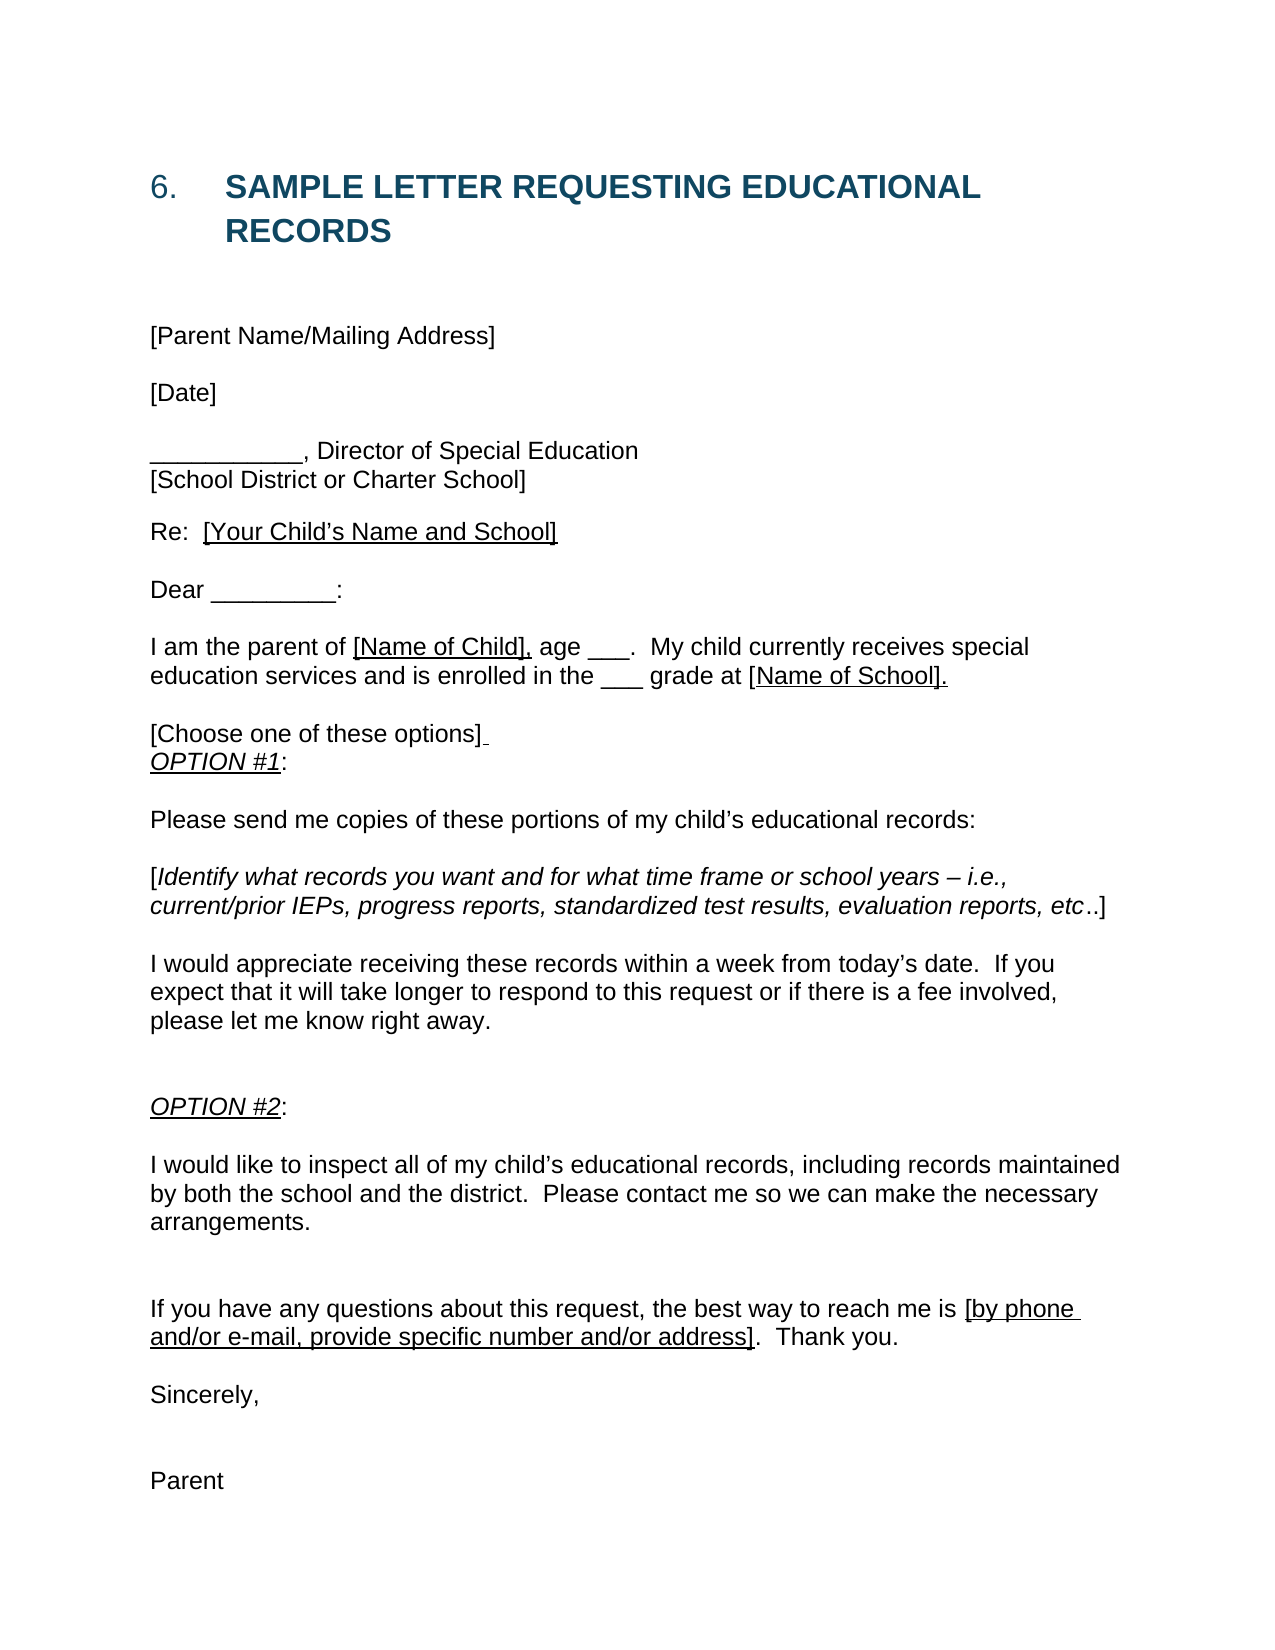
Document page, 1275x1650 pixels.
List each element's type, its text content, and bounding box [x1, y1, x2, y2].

text I am the parent of [Name of Child], age ___. My child currently receives special education services and is enrolled in the ___ grade at [Name of School]. [150, 632, 1125, 690]
text Sincerely, [150, 1380, 1125, 1409]
text [Choose one of these options] [150, 719, 1125, 747]
text [Parent Name/Mailing Address] [150, 321, 1125, 349]
text If you have any questions about this request, the best way to reach me is [by phone and/or e-mail, provide specific number and/or address]. Thank you. [150, 1294, 1125, 1351]
text ___________, Director of Special Education [150, 436, 1125, 464]
text Please send me copies of these portions of my child’s educational records: [150, 805, 1125, 834]
text I would appreciate receiving these records within a week from today’s date. If you expect that it will take longer to respond to this request or if there is a fee involved, please let me know right away. [150, 949, 1125, 1035]
text Dear _________: [150, 575, 1125, 604]
text Re: [Your Child’s Name and School] [150, 517, 1125, 546]
text OPTION #2: [150, 1092, 1125, 1121]
text Parent [150, 1466, 1125, 1495]
text [Identify what records you want and for what time frame or school years – i.e., current/prior IEPs, progress reports, standardized test results, evaluation reports, etc..] [150, 862, 1125, 920]
text I would like to inspect all of my child’s educational records, including records maintained by both the school and the district. Please contact me so we can make the necessary arrangements. [150, 1150, 1125, 1236]
text [Date] [150, 378, 1125, 407]
text [School District or Charter School] [150, 464, 1125, 493]
text OPTION #1: [150, 747, 1125, 776]
subtitle 6. SAMPLE LETTER REQUESTING EDUCATIONAL RECORDS [150, 167, 1125, 249]
